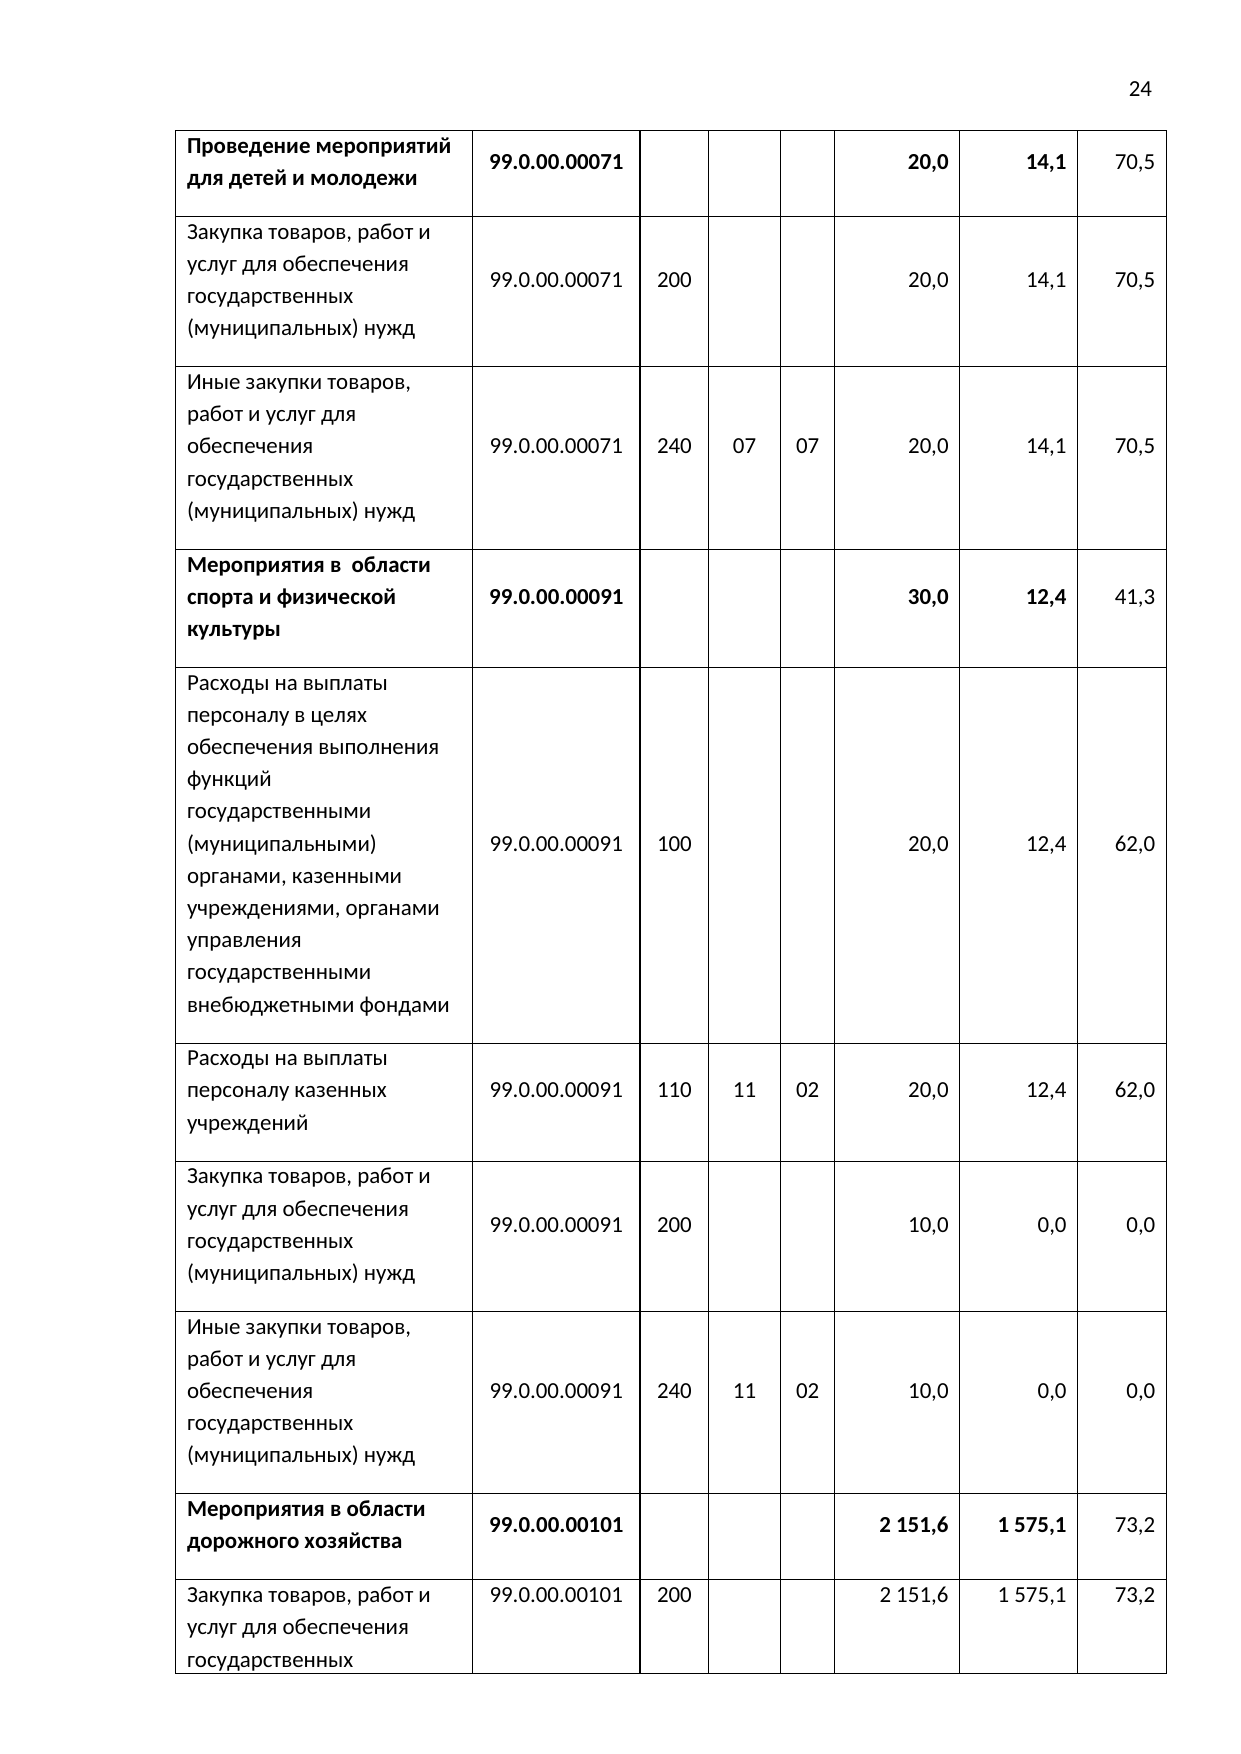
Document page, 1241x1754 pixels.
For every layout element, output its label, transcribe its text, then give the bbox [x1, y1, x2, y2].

table_cell 99.0.00.00091 [473, 1044, 639, 1161]
table_cell Мероприятия в области спорта и физической культуры [176, 550, 472, 667]
table_cell 14,1 [960, 367, 1077, 549]
table_cell 12,4 [960, 668, 1077, 1042]
table_cell 07 [781, 367, 834, 549]
table_cell Мероприятия в области дорожного хозяйства [176, 1494, 472, 1579]
table_cell [781, 1494, 834, 1579]
table_cell Проведение мероприятий для детей и молодежи [176, 131, 472, 216]
table_cell 12,4 [960, 550, 1077, 667]
table_cell Закупка товаров, работ и услуг для обеспечения государственных (муниципальных) нужд [176, 1162, 472, 1311]
table_cell 0,0 [960, 1162, 1077, 1311]
table_cell 73,2 [1078, 1580, 1166, 1673]
table_cell 70,5 [1078, 367, 1166, 549]
table_cell 0,0 [1078, 1312, 1166, 1493]
table_cell 100 [641, 668, 708, 1042]
table_cell 70,5 [1078, 217, 1166, 366]
table_cell [709, 131, 780, 216]
table_cell 41,3 [1078, 550, 1166, 667]
table_cell [781, 131, 834, 216]
table_cell 30,0 [835, 550, 959, 667]
table_cell 11 [709, 1312, 780, 1493]
table_cell 1 575,1 [960, 1494, 1077, 1579]
table_cell Расходы на выплаты персоналу в целях обеспечения выполнения функций государственными (муниципальными) органами, казенными учреждениями, органами управления государственными внебюджетными фондами [176, 668, 472, 1042]
table_cell [709, 1580, 780, 1673]
table_cell [781, 1580, 834, 1673]
table_cell 99.0.00.00091 [473, 550, 639, 667]
table_cell [641, 550, 708, 667]
table_cell 20,0 [835, 1044, 959, 1161]
table_cell 200 [641, 1162, 708, 1311]
table_cell 20,0 [835, 367, 959, 549]
table_cell Иные закупки товаров, работ и услуг для обеспечения государственных (муниципальных) нужд [176, 1312, 472, 1493]
table_cell 70,5 [1078, 131, 1166, 216]
table_cell 110 [641, 1044, 708, 1161]
table_cell [781, 668, 834, 1042]
table_cell 2 151,6 [835, 1580, 959, 1673]
table_cell 99.0.00.00101 [473, 1580, 639, 1673]
table_cell 20,0 [835, 668, 959, 1042]
table_cell [781, 550, 834, 667]
table_cell 99.0.00.00071 [473, 217, 639, 366]
table_cell 99.0.00.00101 [473, 1494, 639, 1579]
table_cell [641, 131, 708, 216]
table_cell [709, 1494, 780, 1579]
table_cell [781, 1162, 834, 1311]
table_cell 11 [709, 1044, 780, 1161]
table_cell 99.0.00.00071 [473, 131, 639, 216]
table_cell [709, 1162, 780, 1311]
table_cell [709, 550, 780, 667]
table_cell 12,4 [960, 1044, 1077, 1161]
table_cell [781, 217, 834, 366]
table_cell Расходы на выплаты персоналу казенных учреждений [176, 1044, 472, 1161]
table_cell 99.0.00.00091 [473, 1162, 639, 1311]
table_cell 200 [641, 217, 708, 366]
table_cell [641, 1494, 708, 1579]
table_cell 0,0 [1078, 1162, 1166, 1311]
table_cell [176, 217, 472, 366]
table_cell Иные закупки товаров, работ и услуг для обеспечения государственных (муниципальных) нужд [176, 367, 472, 549]
table_cell 200 [641, 1580, 708, 1673]
table_cell 14,1 [960, 217, 1077, 366]
table_cell 02 [781, 1312, 834, 1493]
table_cell 20,0 [835, 131, 959, 216]
table_cell 02 [781, 1044, 834, 1161]
table_cell 2 151,6 [835, 1494, 959, 1579]
table_cell 14,1 [960, 131, 1077, 216]
table_cell 1 575,1 [960, 1580, 1077, 1673]
table_cell 73,2 [1078, 1494, 1166, 1579]
table_cell [709, 668, 780, 1042]
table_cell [176, 1580, 472, 1673]
table_cell 99.0.00.00091 [473, 668, 639, 1042]
table_cell 0,0 [960, 1312, 1077, 1493]
table_cell 07 [709, 367, 780, 549]
table_cell 99.0.00.00091 [473, 1312, 639, 1493]
table_cell 240 [641, 1312, 708, 1493]
table_cell 99.0.00.00071 [473, 367, 639, 549]
table_cell 10,0 [835, 1162, 959, 1311]
table_cell 240 [641, 367, 708, 549]
table_cell 62,0 [1078, 1044, 1166, 1161]
table_cell 62,0 [1078, 668, 1166, 1042]
table_cell 10,0 [835, 1312, 959, 1493]
table_cell [709, 217, 780, 366]
table_cell 20,0 [835, 217, 959, 366]
